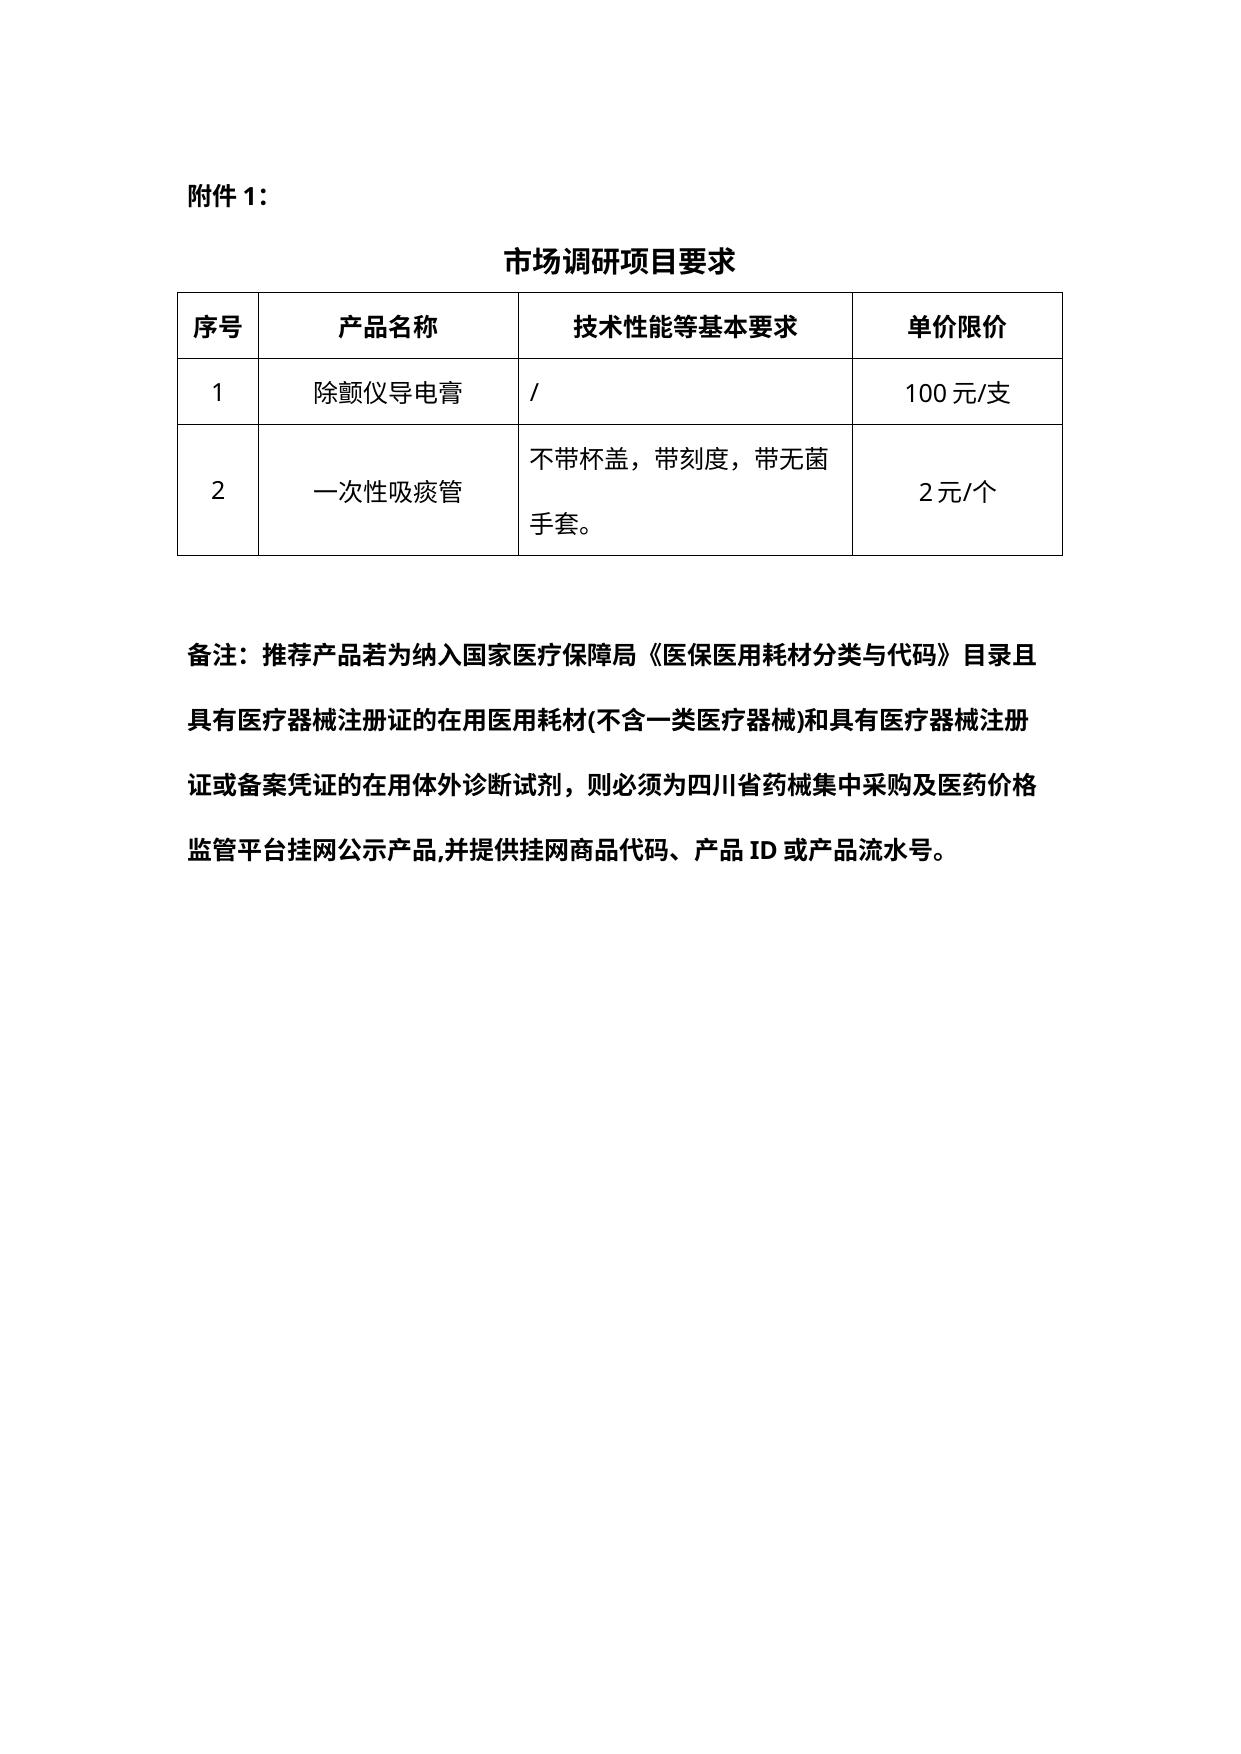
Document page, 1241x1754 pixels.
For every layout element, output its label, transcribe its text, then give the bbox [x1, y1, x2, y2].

table_cell 100元/支 [853, 359, 1062, 424]
text 市场调研项目要求 [187, 227, 1053, 292]
table_cell 不带杯盖，带刻度，带无菌手套。 [519, 425, 852, 555]
table_cell 2元/个 [853, 425, 1062, 555]
table_cell 2 [178, 425, 258, 555]
table_cell 一次性吸痰管 [259, 425, 518, 555]
text 附件1： [187, 162, 1053, 227]
table_header 产品名称 [259, 293, 518, 358]
text 备注：推荐产品若为纳入国家医疗保障局《医保医用耗材分类与代码》目录且具有医疗器械注册证的在用医用耗材(不含一类医疗器械)和具有医疗器械注册证或备案凭证的在用体外诊断试剂，则必须为四川省药械集中采购及医药价格监管平台挂网公示产品,并提供挂网商品代码、产品ID或产品流水号。 [187, 621, 1053, 881]
table_cell 1 [178, 359, 258, 424]
table_cell 除颤仪导电膏 [259, 359, 518, 424]
table_header 单价限价 [853, 293, 1062, 358]
table_header 序号 [178, 293, 258, 358]
table_cell / [519, 359, 852, 424]
table_header 技术性能等基本要求 [519, 293, 852, 358]
